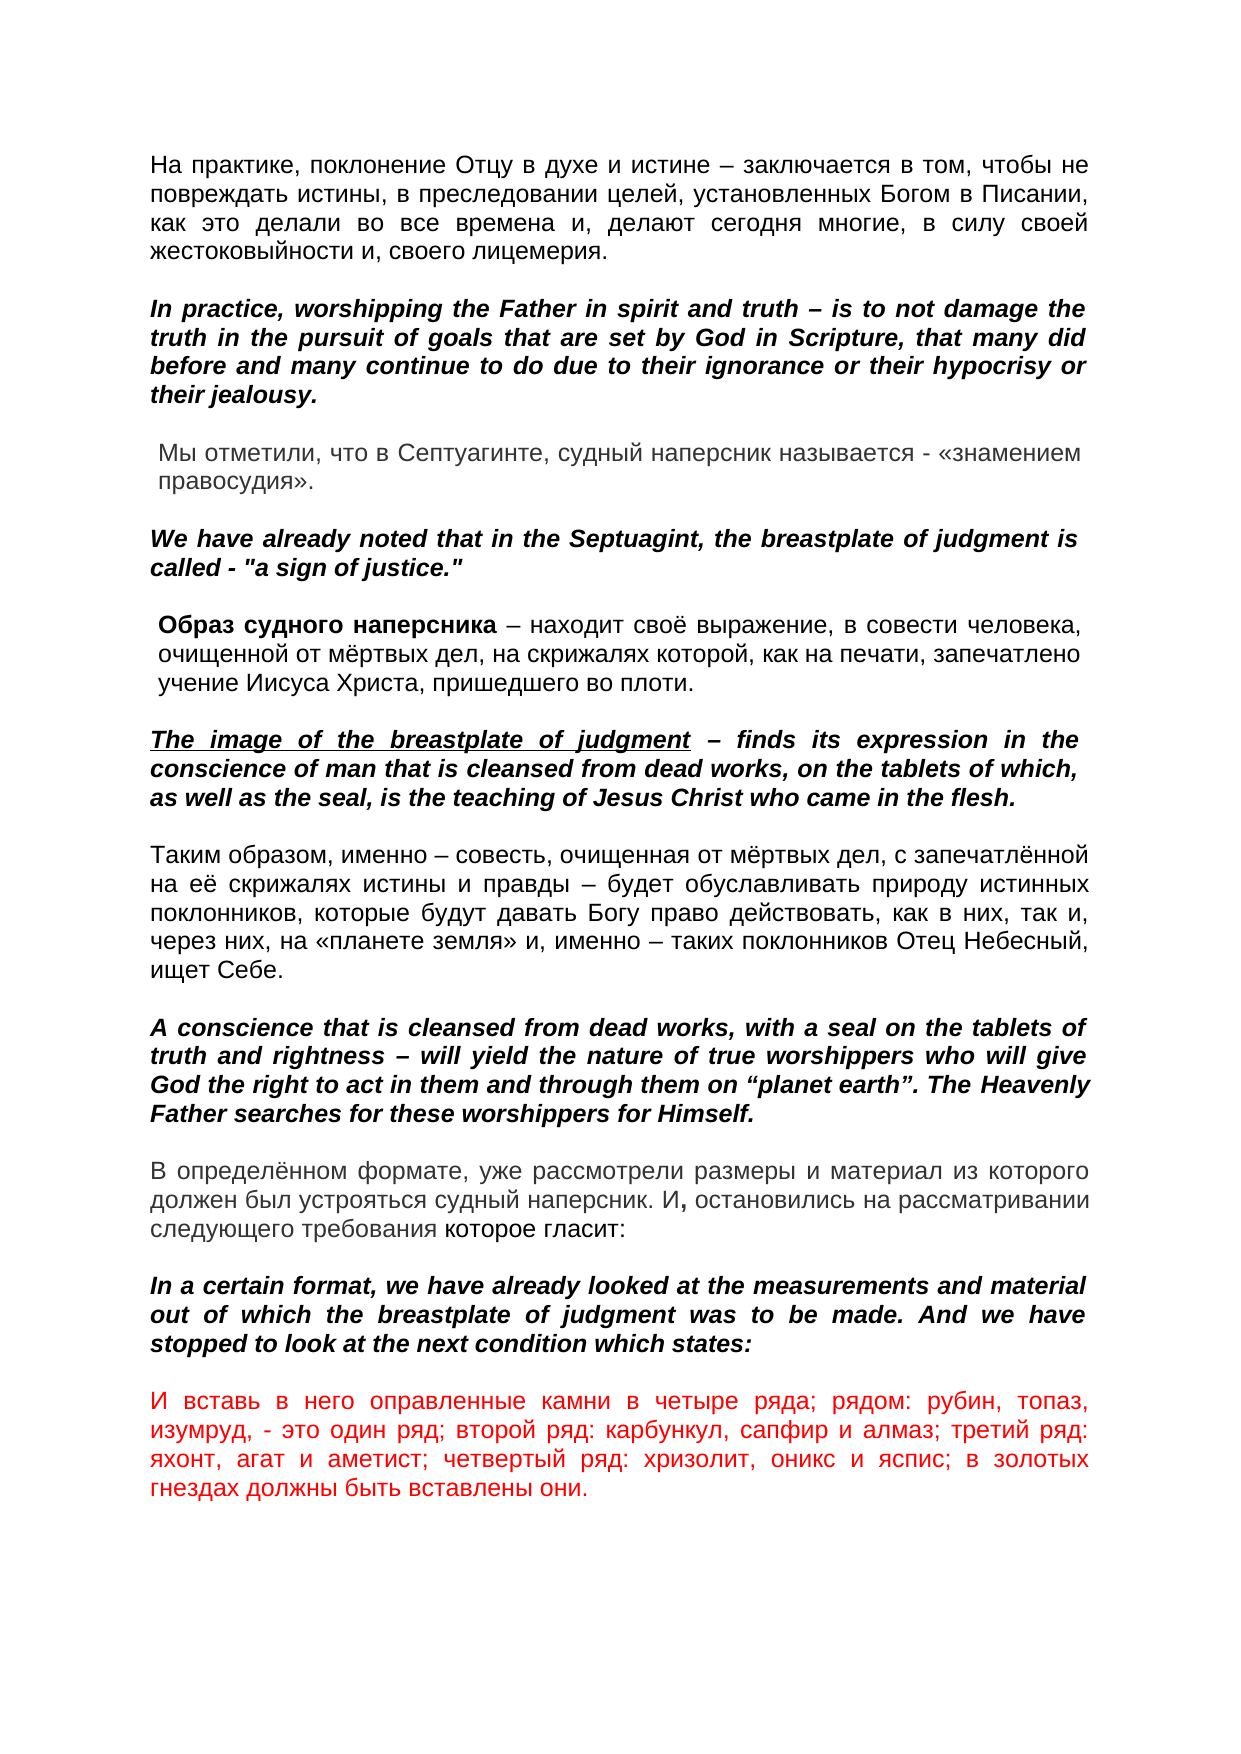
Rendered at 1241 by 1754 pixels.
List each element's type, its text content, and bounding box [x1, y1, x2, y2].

text In a certain format, we have already looked at the measurements and material out of which the breastplate of judgment was to be made. And we have stopped to look at the next condition which states: [150, 1271, 1090, 1358]
text The image of the breastplate of judgment – finds its expression in the conscience of man that is cleansed from dead works, on the tablets of which, as well as the seal, is the teaching of Jesus Christ who came in the flesh. [150, 725, 1082, 811]
text Образ судного наперсника – находит своё выражение, в совести человека, очищенной от мёртвых дел, на скрижалях которой, как на печати, запечатлено учение Иисуса Христа, пришедшего во плоти. [158, 610, 1082, 696]
text A conscience that is cleansed from dead works, with a seal on the tablets of truth and rightness – will yield the nature of true worshippers who will give God the right to act in them and through them on “planet earth”. The Heavenly Father searches for these worshippers for Himself. [150, 1013, 1090, 1128]
text На практике, поклонение Отцу в духе и истине – заключается в том, чтобы не повреждать истины, в преследовании целей, установленных Богом в Писании, как это делали во все времена и, делают сегодня многие, в силу своей жестоковыйности и, своего лицемерия. [150, 150, 1090, 265]
text Мы отметили, что в Септуагинте, судный наперсник называется - «знамением правосудия».‬‬‬‬‬‬‬‬‬ [158, 437, 1082, 495]
text In practice, worshipping the Father in spirit and truth – is to not damage the truth in the pursuit of goals that are set by God in Scripture, that many did before and many continue to do due to their ignorance or their hypocrisy or their jealousy. [150, 294, 1090, 409]
text И вставь в него оправленные камни в четыре ряда; рядом: рубин, топаз, изумруд, - это один ряд; второй ряд: карбункул, сапфир и алмаз; третий ряд: яхонт, агат и аметист; четвертый ряд: хризолит, оникс и яспис; в золотых гнездах должны быть вставлены они. [150, 1386, 1090, 1501]
text We have already noted that in the Septuagint, the breastplate of judgment is called - "a sign of justice." [150, 524, 1082, 581]
text Таким образом, именно – совесть, очищенная от мёртвых дел, с запечатлённой на её скрижалях истины и правды – будет обуславливать природу истинных поклонников, которые будут давать Богу право действовать, как в них, так и, через них, на «планете земля» и, именно – таких поклонников Отец Небесный, ищет Себе. [150, 840, 1090, 984]
text В определённом формате, уже рассмотрели размеры и материал из которого должен был устрояться судный наперсник. И, остановились на рассматривании следующего требования которое гласит: [150, 1156, 1090, 1243]
